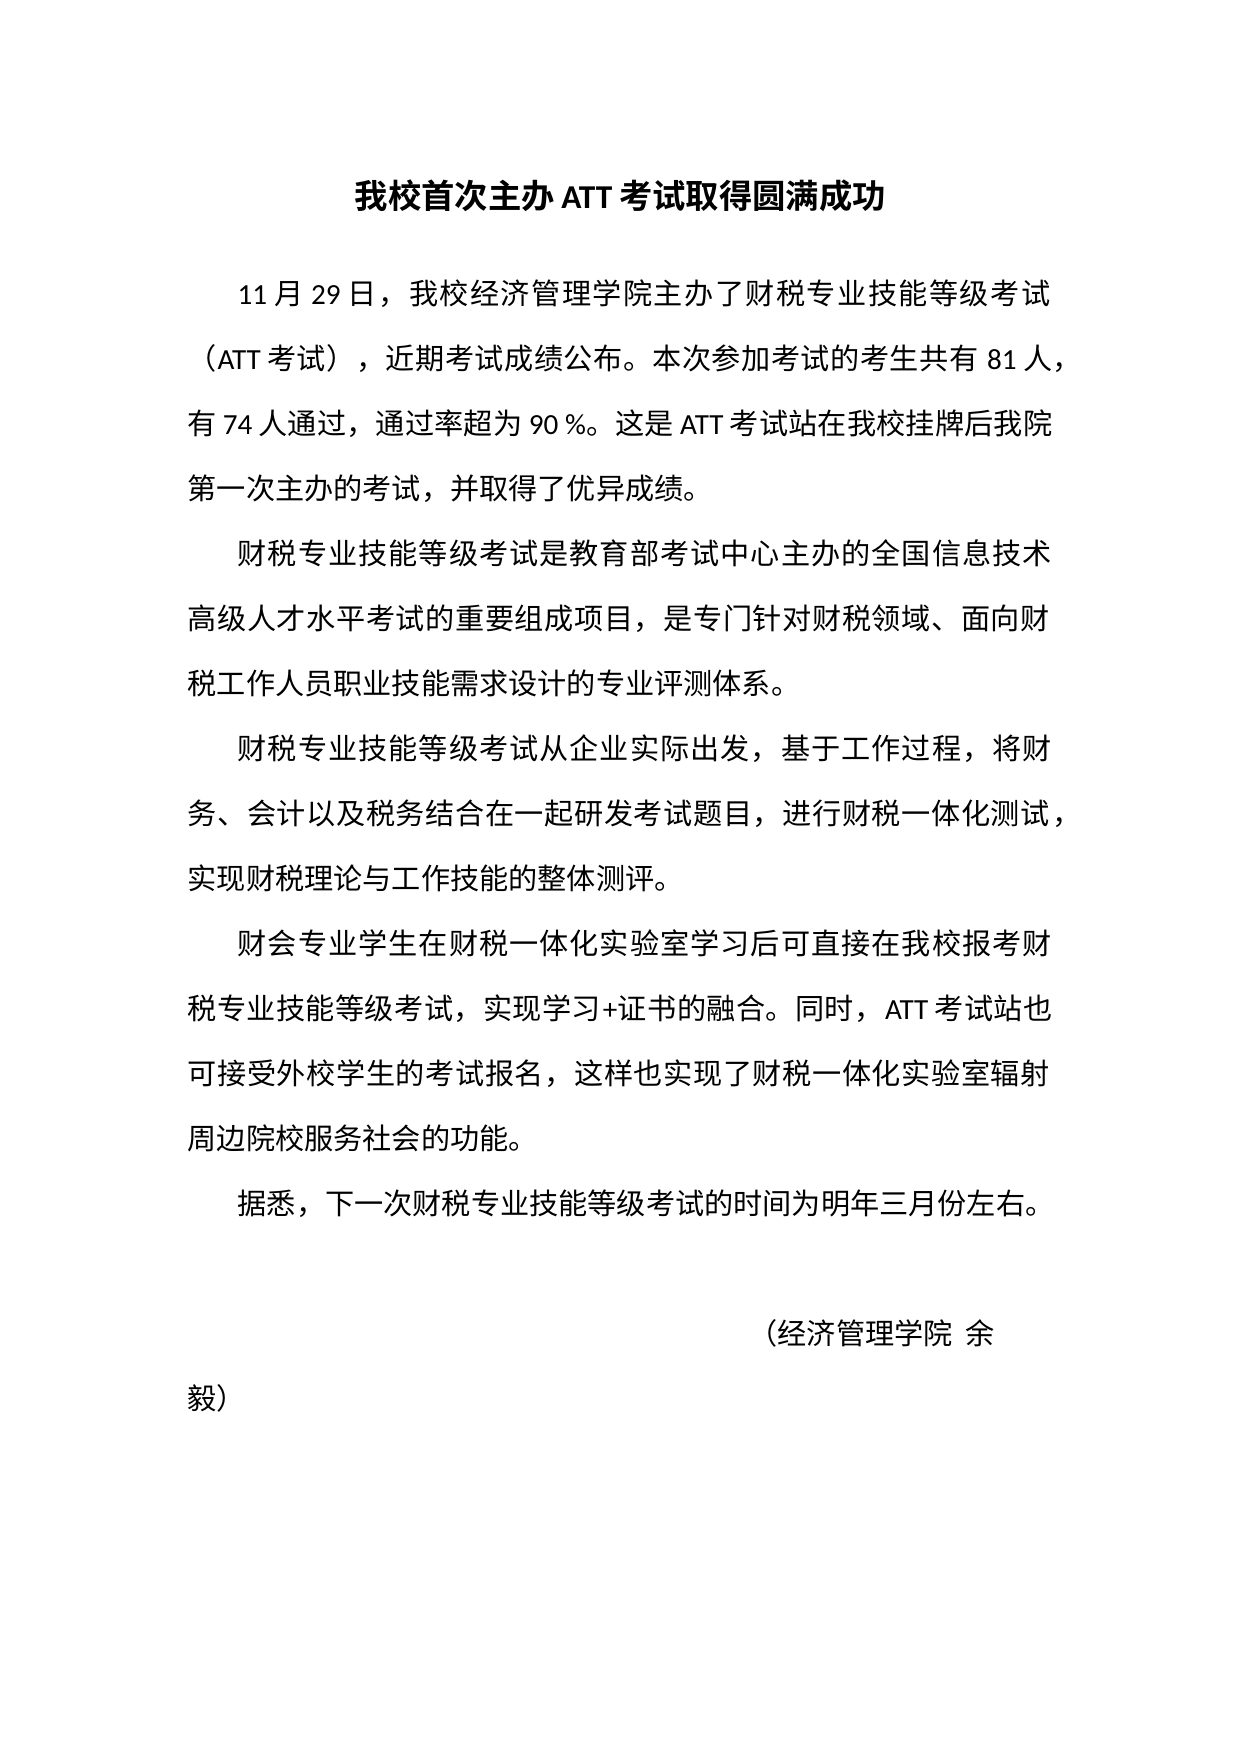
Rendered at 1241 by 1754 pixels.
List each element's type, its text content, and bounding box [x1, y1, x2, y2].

text 财会专业学生在财税一体化实验室学习后可直接在我校报考财税专业技能等级考试，实现学习+证书的融合。同时，ATT考试站也可接受外校学生的考试报名，这样也实现了财税一体化实验室辐射周边院校服务社会的功能。 [187, 909, 1053, 1169]
text 据悉，下一次财税专业技能等级考试的时间为明年三月份左右。 [187, 1169, 1053, 1234]
text （经济管理学院 余毅） [187, 1299, 1053, 1429]
text 财税专业技能等级考试从企业实际出发，基于工作过程，将财务、会计以及税务结合在一起研发考试题目，进行财税一体化测试，实现财税理论与工作技能的整体测评。 [187, 714, 1053, 909]
text 我校首次主办ATT考试取得圆满成功 [187, 162, 1053, 227]
text 11月29日，我校经济管理学院主办了财税专业技能等级考试（ATT考试），近期考试成绩公布。本次参加考试的考生共有81人，有74人通过，通过率超为90 %。这是ATT考试站在我校挂牌后我院第一次主办的考试，并取得了优异成绩。 [187, 259, 1053, 519]
text 财税专业技能等级考试是教育部考试中心主办的全国信息技术高级人才水平考试的重要组成项目，是专门针对财税领域、面向财税工作人员职业技能需求设计的专业评测体系。 [187, 519, 1053, 714]
